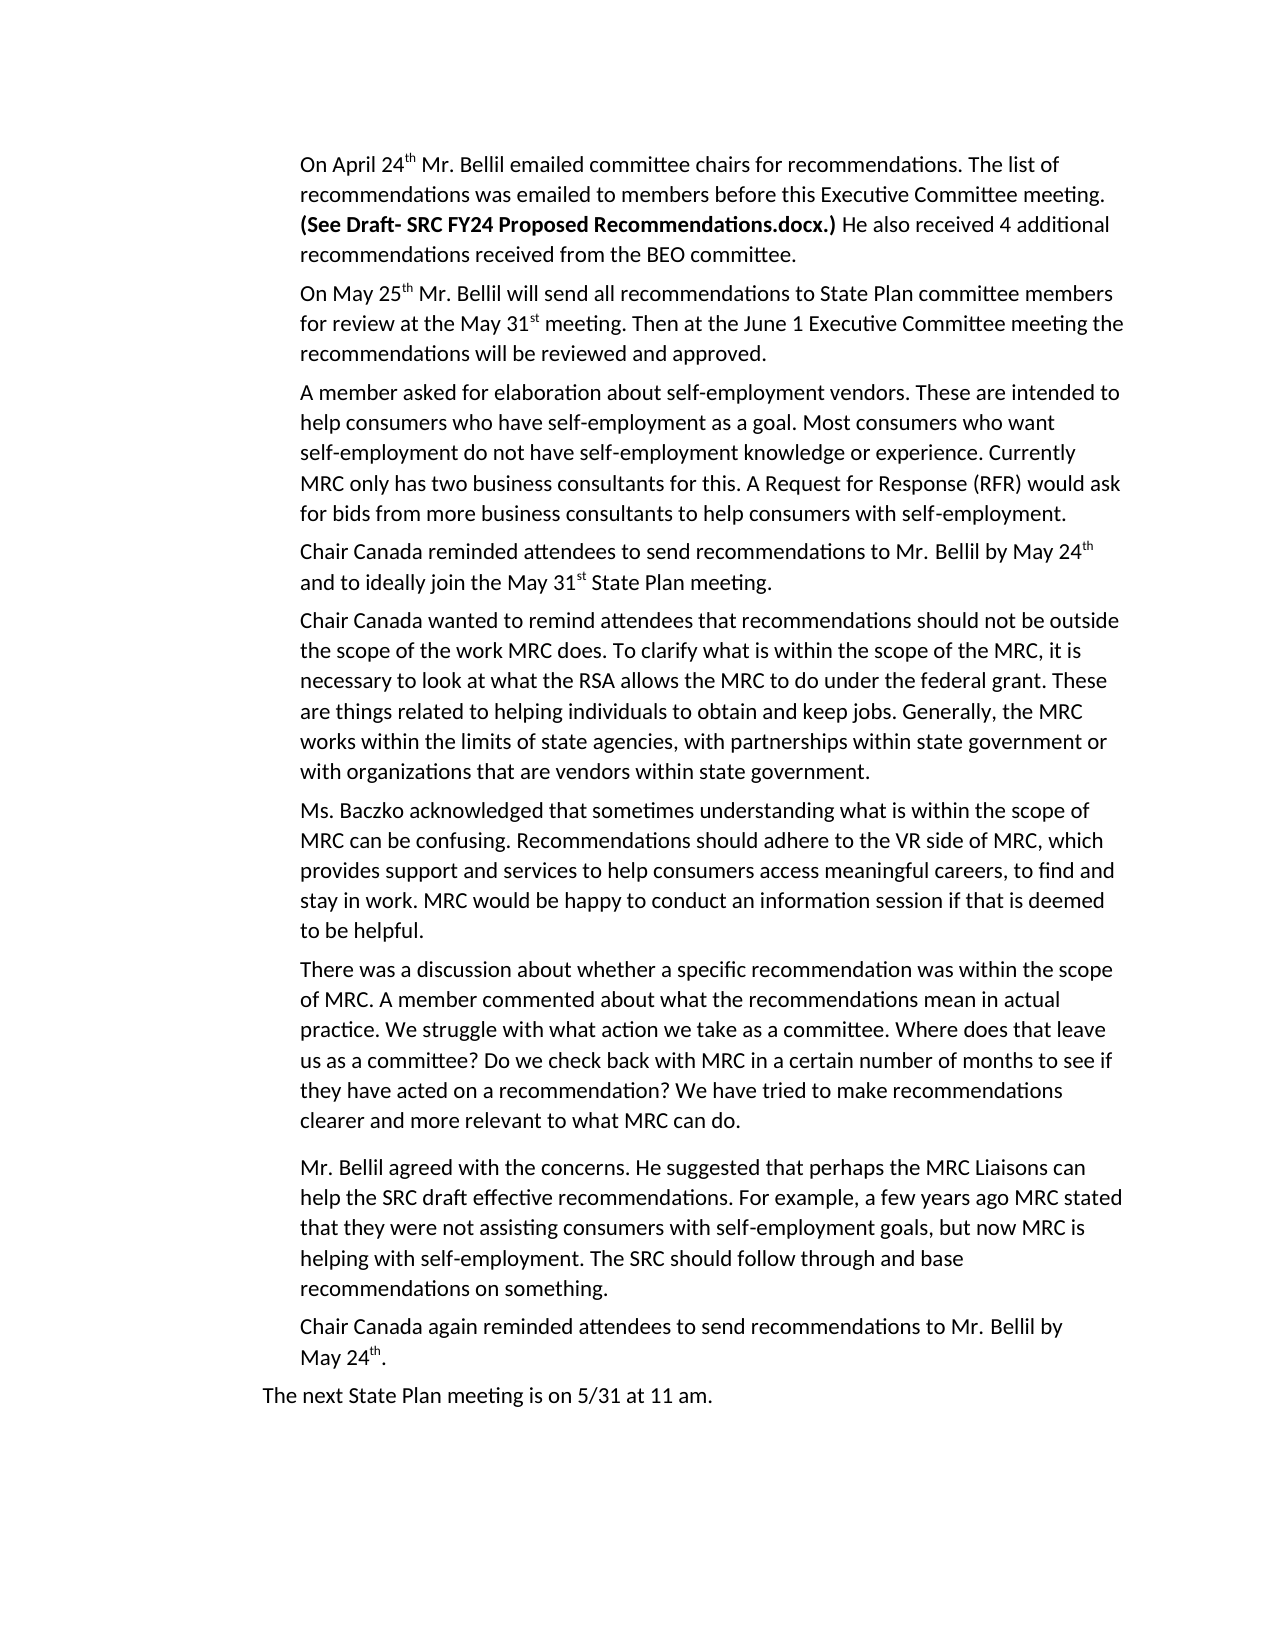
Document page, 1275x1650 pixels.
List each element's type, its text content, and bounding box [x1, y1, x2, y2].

text On May 25th Mr. Bellil will send all recommendations to State Plan committee members for review at the May 31st meeting. Then at the June 1 Executive Committee meeting the recommendations will be reviewed and approved. [300, 279, 1125, 368]
text Chair Canada wanted to remind attendees that recommendations should not be outside the scope of the work MRC does. To clarify what is within the scope of the MRC, it is necessary to look at what the RSA allows the MRC to do under the federal grant. These are things related to helping individuals to obtain and keep jobs. Generally, the MRC works within the limits of state agencies, with partnerships within state government or with organizations that are vendors within state government. [300, 606, 1125, 785]
text A member asked for elaboration about self-employment vendors. These are intended to help consumers who have self-employment as a goal. Most consumers who want self-employment do not have self-employment knowledge or experience. Currently MRC only has two business consultants for this. A Request for Response (RFR) would ask for bids from more business consultants to help consumers with self-employment. [300, 378, 1125, 527]
text Ms. Baczko acknowledged that sometimes understanding what is within the scope of MRC can be confusing. Recommendations should adhere to the VR side of MRC, which provides support and services to help consumers access meaningful careers, to find and stay in work. MRC would be happy to conduct an information session if that is deemed to be helpful. [300, 796, 1125, 945]
text On April 24th Mr. Bellil emailed committee chairs for recommendations. The list of recommendations was emailed to members before this Executive Committee meeting. (See Draft- SRC FY24 Proposed Recommendations.docx.) He also received 4 additional recommendations received from the BEO committee. [300, 150, 1125, 269]
text Chair Canada again reminded attendees to send recommendations to Mr. Bellil by May 24th. [300, 1312, 1125, 1371]
text There was a discussion about whether a specific recommendation was within the scope of MRC. A member commented about what the recommendations mean in actual practice. We struggle with what action we take as a committee. Where does that leave us as a committee? Do we check back with MRC in a certain number of months to see if they have acted on a recommendation? We have tried to make recommendations clearer and more relevant to what MRC can do. [300, 955, 1125, 1134]
text Chair Canada reminded attendees to send recommendations to Mr. Bellil by May 24th and to ideally join the May 31st State Plan meeting. [300, 537, 1125, 596]
text The next State Plan meeting is on 5/31 at 11 am. [262, 1381, 1125, 1409]
text Mr. Bellil agreed with the concerns. He suggested that perhaps the MRC Liaisons can help the SRC draft effective recommendations. For example, a few years ago MRC stated that they were not assisting consumers with self-employment goals, but now MRC is helping with self-employment. The SRC should follow through and base recommendations on something. [300, 1153, 1125, 1302]
